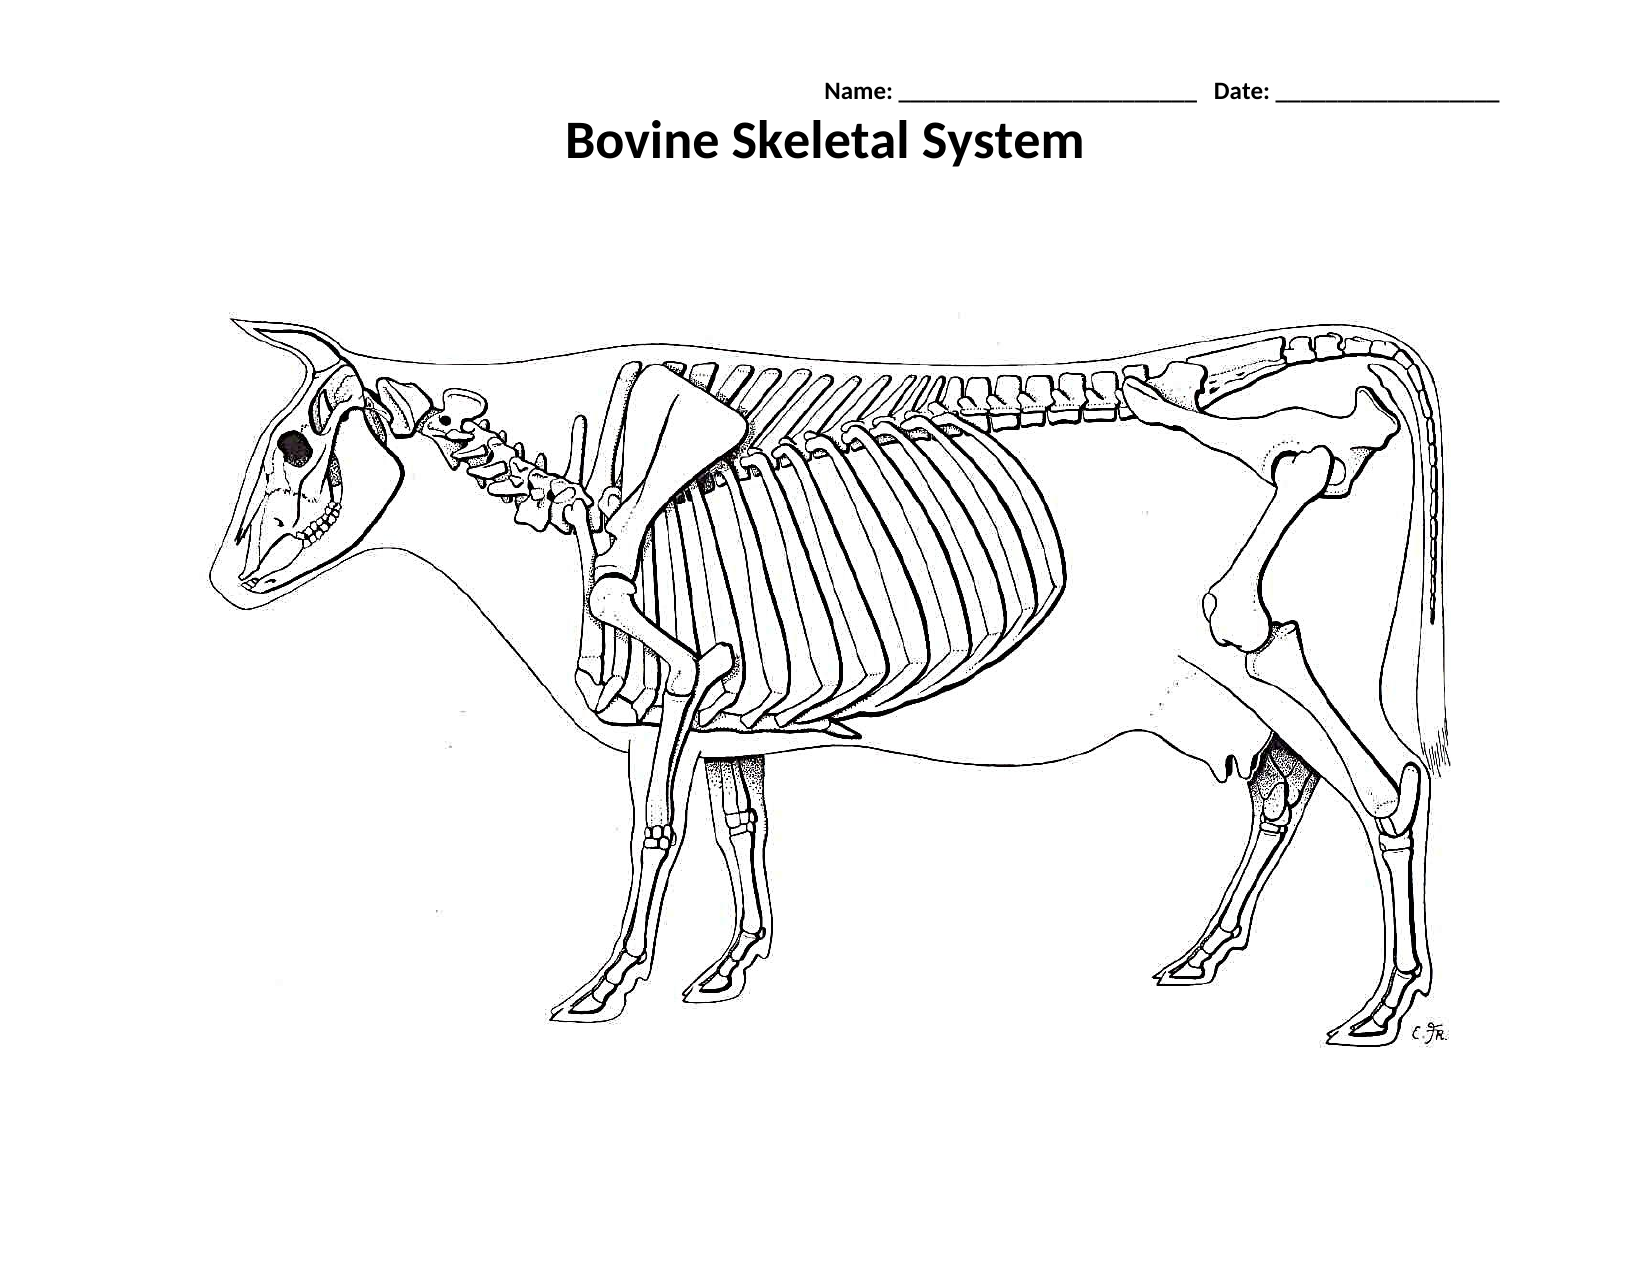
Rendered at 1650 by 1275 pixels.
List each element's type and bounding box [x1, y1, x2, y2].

picture [199, 312, 1451, 1053]
